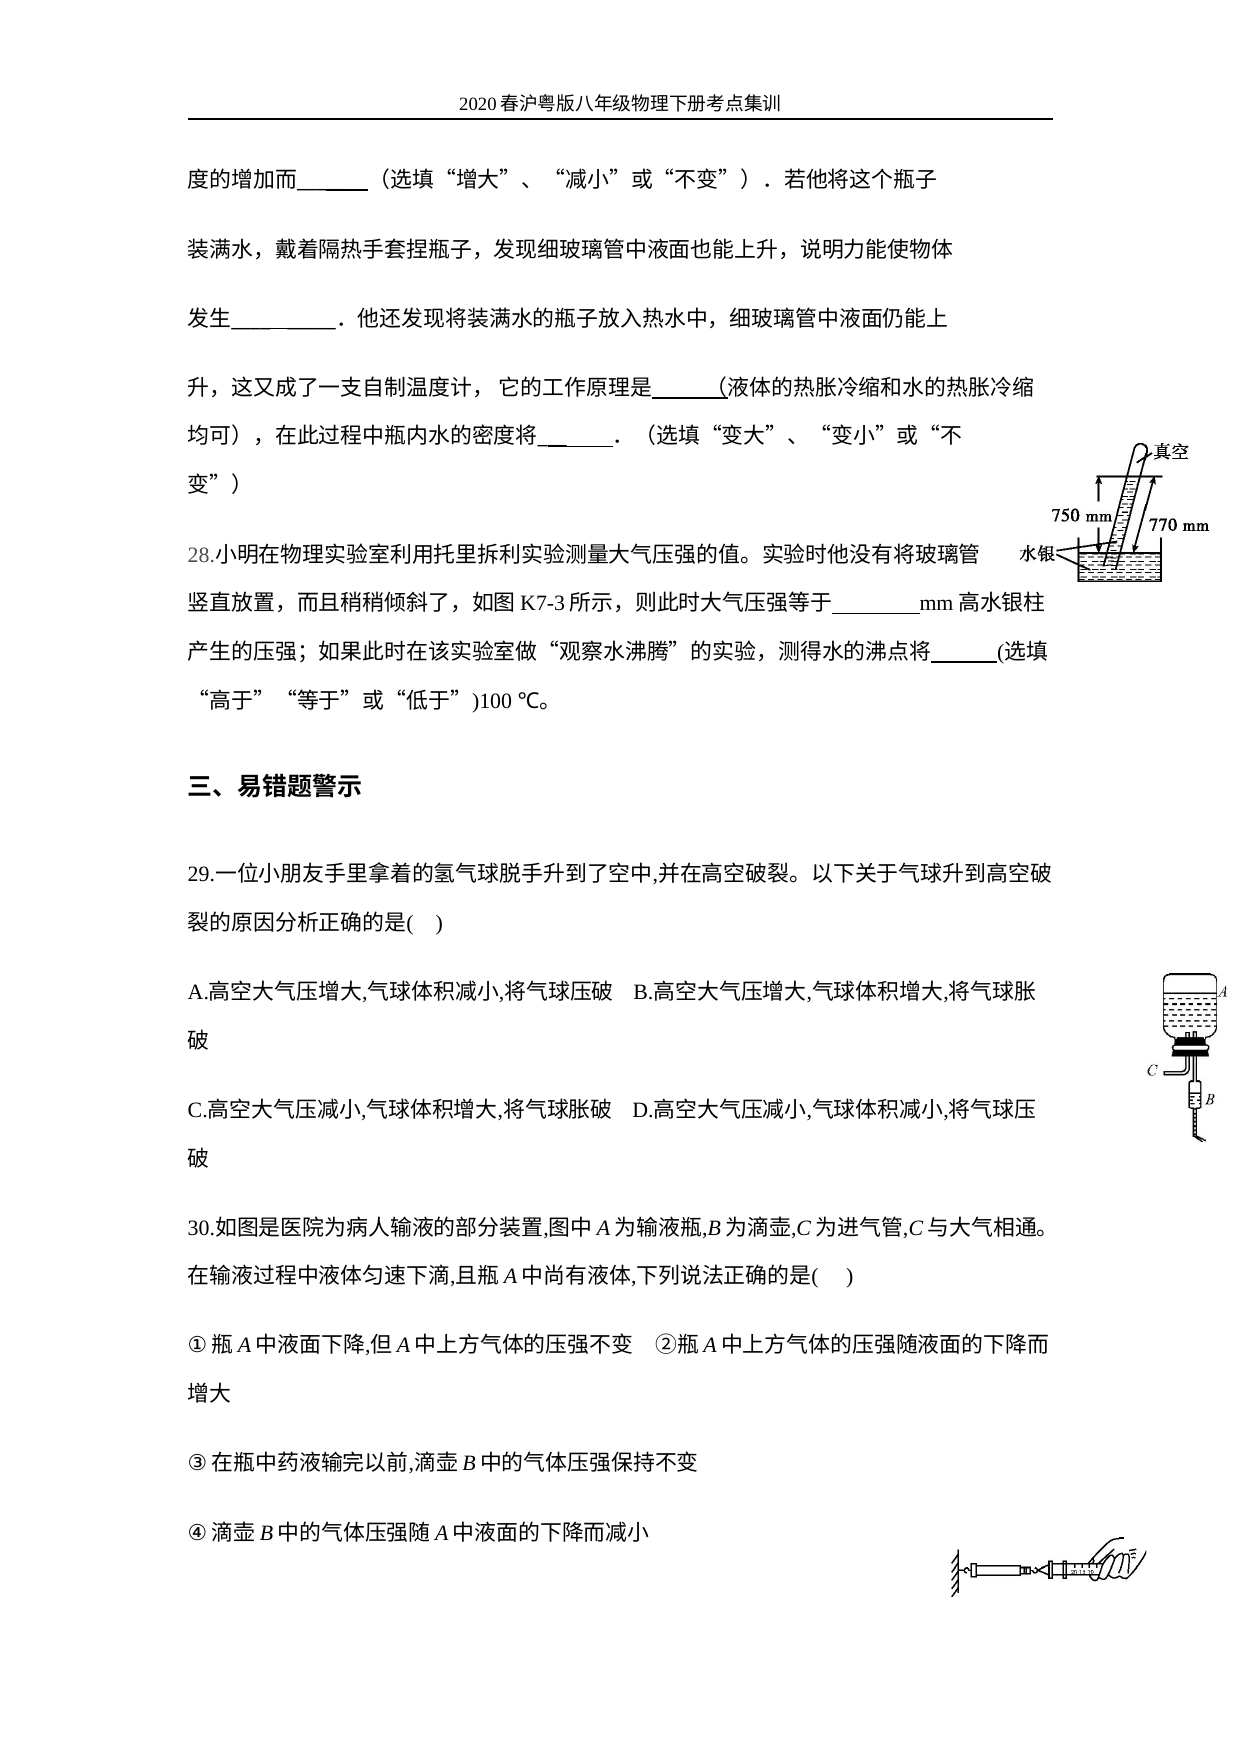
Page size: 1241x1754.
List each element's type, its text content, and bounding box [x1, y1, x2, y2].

text 30.如图是医院为病人输液的部分装置,图中A为输液瓶,B为滴壶,C为进气管,C与大气相通。在输液过程中液体匀速下滴,且瓶A中尚有液体,下列说法正确的是( ) [187, 1209, 1053, 1291]
text 发生____ _____．他还发现将装满水的瓶子放入热水中，细玻璃管中液面仍能上 [187, 300, 1053, 333]
picture [1146, 973, 1228, 1142]
text A.高空大气压增大,气球体积减小,将气球压破 B.高空大气压增大,气球体积增大,将气球胀破 [187, 973, 1053, 1055]
text ④滴壶B中的气体压强随A中液面的下降而减小 [187, 1514, 1053, 1547]
text 升，这又成了一支自制温度计， 它的工作原理是 （液体的热胀冷缩和水的热胀冷缩均可），在此过程中瓶内水的密度将___ ．（选填“变大”、“变小”或“不变”） [187, 369, 1053, 499]
picture [951, 1537, 1147, 1597]
text ①瓶A中液面下降,但A中上方气体的压强不变 ②瓶A中上方气体的压强随液面的下降而增大 [187, 1327, 1053, 1408]
text 29.一位小朋友手里拿着的氢气球脱手升到了空中,并在高空破裂。以下关于气球升到高空破裂的原因分析正确的是( ) [187, 856, 1053, 937]
text 度的增加而_____ （选填“增大”、“减小”或“不变”）．若他将这个瓶子 [187, 162, 1053, 194]
text 28.小明在物理实验室利用托里拆利实验测量大气压强的值。实验时他没有将玻璃管竖直放置，而且稍稍倾斜了，如图K7-3所示，则此时大气压强等于 mm高水银柱产生的压强；如果此时在该实验室做“观察水沸腾”的实验，测得水的沸点将 (选填“高于”“等于”或“低于”)。 [187, 536, 1053, 715]
text ③在瓶中药液输完以前,滴壶B中的气体压强保持不变 [187, 1445, 1053, 1478]
text C.高空大气压减小,气球体积增大,将气球胀破 D.高空大气压减小,气球体积减小,将气球压破 [187, 1091, 1053, 1173]
text 三、易错题警示 [187, 752, 1053, 817]
text 装满水，戴着隔热手套捏瓶子，发现细玻璃管中液面也能上升，说明力能使物体 [187, 231, 1053, 264]
picture [1020, 443, 1209, 582]
